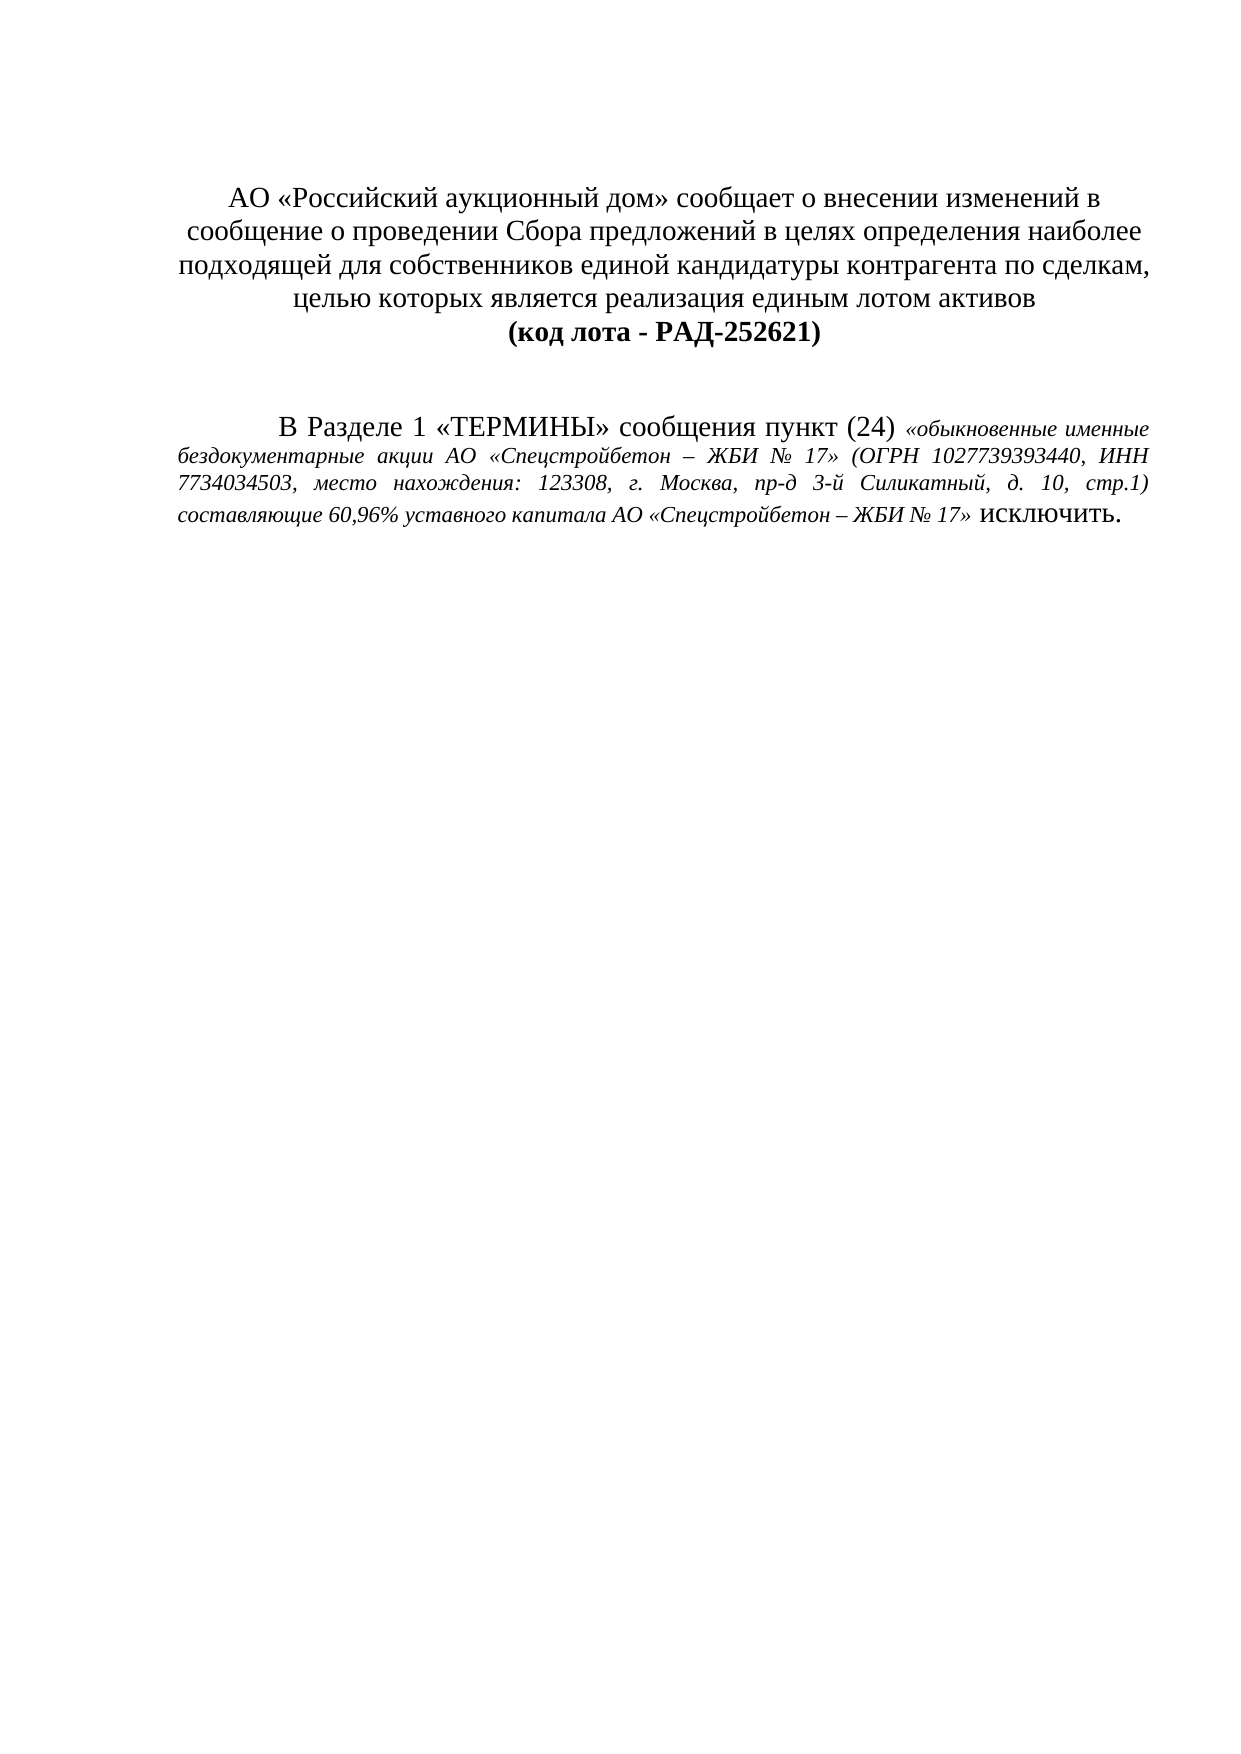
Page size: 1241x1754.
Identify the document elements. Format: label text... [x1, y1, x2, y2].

text (код лота - РАД-252621) [177, 314, 1152, 347]
text В Разделе 1 «ТЕРМИНЫ» сообщения пункт (24) «обыкновенные именные бездокументарные акции АО «Спецстройбетон – ЖБИ № 17» (ОГРН 1027739393440, ИНН 7734034503, место нахождения: 123308, г. Москва, пр-д 3-й Силикатный, д. 10, стр.1) составляющие 60,96% уставного капитала АО «Спецстройбетон – ЖБИ № 17» исключить. [177, 409, 1152, 529]
text АО «Российский аукционный дом» сообщает о внесении изменений в сообщение о проведении Сбора предложений в целях определения наиболее подходящей для собственников единой кандидатуры контрагента по сделкам, целью которых является реализация единым лотом активов [177, 180, 1152, 314]
